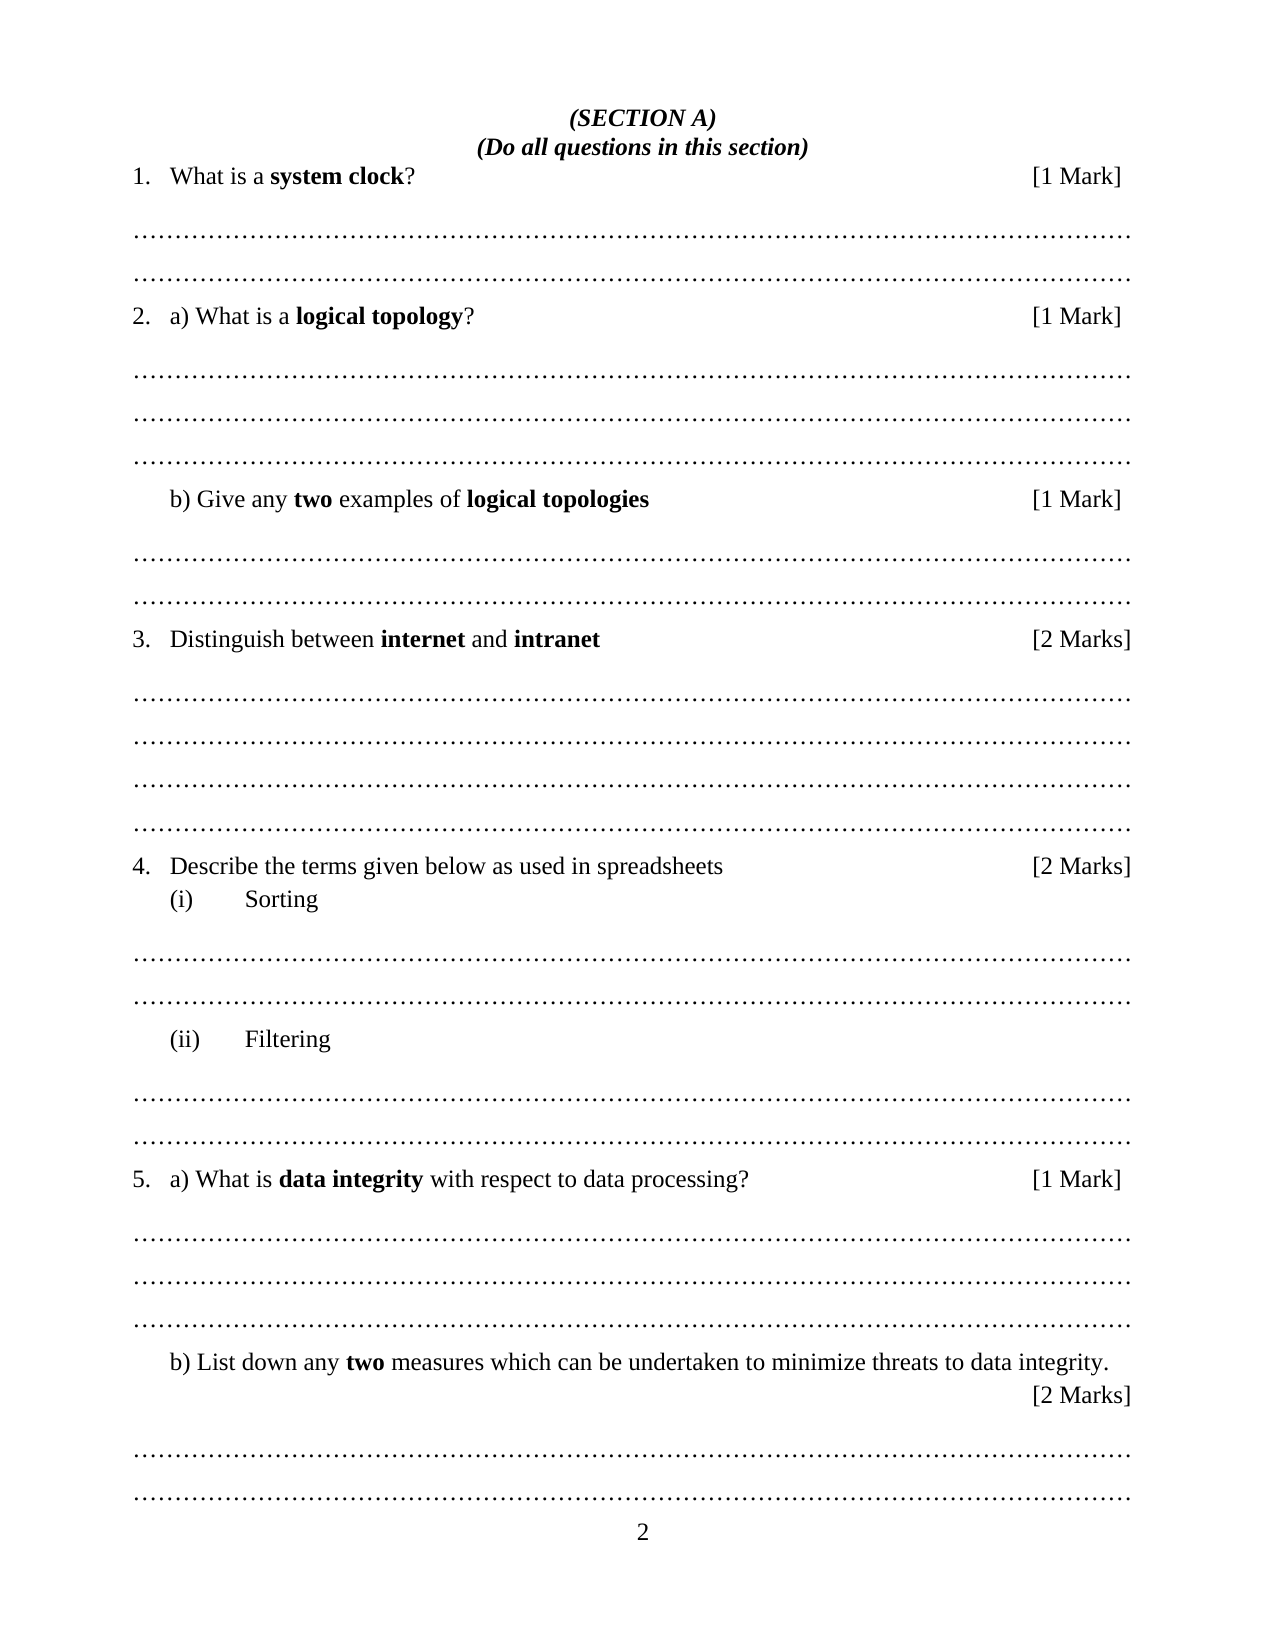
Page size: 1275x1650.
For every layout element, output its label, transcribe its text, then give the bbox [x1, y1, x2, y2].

text ………………………………………………………………………………………………………… [132, 398, 1153, 427]
text ………………………………………………………………………………………………………… [132, 1218, 1153, 1247]
list [2 Marks] [169, 1380, 1153, 1409]
text ………………………………………………………………………………………………………… [132, 678, 1153, 707]
text ………………………………………………………………………………………………………… [132, 215, 1153, 244]
list a) What is data integrity with respect to data processing? [1 Mark] [132, 1164, 1153, 1193]
text ………………………………………………………………………………………………………… [132, 1261, 1153, 1290]
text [132, 1477, 1153, 1506]
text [132, 1434, 1153, 1463]
list a) What is a logical topology? [1 Mark] [132, 301, 1153, 330]
list Filtering [169, 1024, 1153, 1053]
text ………………………………………………………………………………………………………… [132, 1304, 1153, 1333]
text ………………………………………………………………………………………………………… [132, 981, 1153, 1009]
list What is a system clock? [1 Mark] [132, 161, 1153, 190]
list Sorting [169, 884, 1153, 913]
text ………………………………………………………………………………………………………… [132, 1121, 1153, 1150]
text ………………………………………………………………………………………………………… [132, 441, 1153, 470]
text ………………………………………………………………………………………………………… [132, 938, 1153, 966]
text (SECTION A) [132, 103, 1153, 132]
list b) List down any two measures which can be undertaken to minimize threats to data integrity. [169, 1347, 1153, 1376]
list Distinguish between internet and intranet [2 Marks] [132, 624, 1153, 653]
text ………………………………………………………………………………………………………… [132, 258, 1153, 287]
text ………………………………………………………………………………………………………… [132, 764, 1153, 793]
text ………………………………………………………………………………………………………… [132, 355, 1153, 384]
list b) Give any two examples of logical topologies [1 Mark] [169, 484, 1153, 513]
list Describe the terms given below as used in spreadsheets [2 Marks] [132, 851, 1153, 879]
text ………………………………………………………………………………………………………… [132, 581, 1153, 610]
text ………………………………………………………………………………………………………… [132, 1078, 1153, 1107]
text ………………………………………………………………………………………………………… [132, 721, 1153, 750]
text ………………………………………………………………………………………………………… [132, 538, 1153, 567]
text ………………………………………………………………………………………………………… [132, 808, 1153, 836]
text (Do all questions in this section) [132, 132, 1153, 161]
